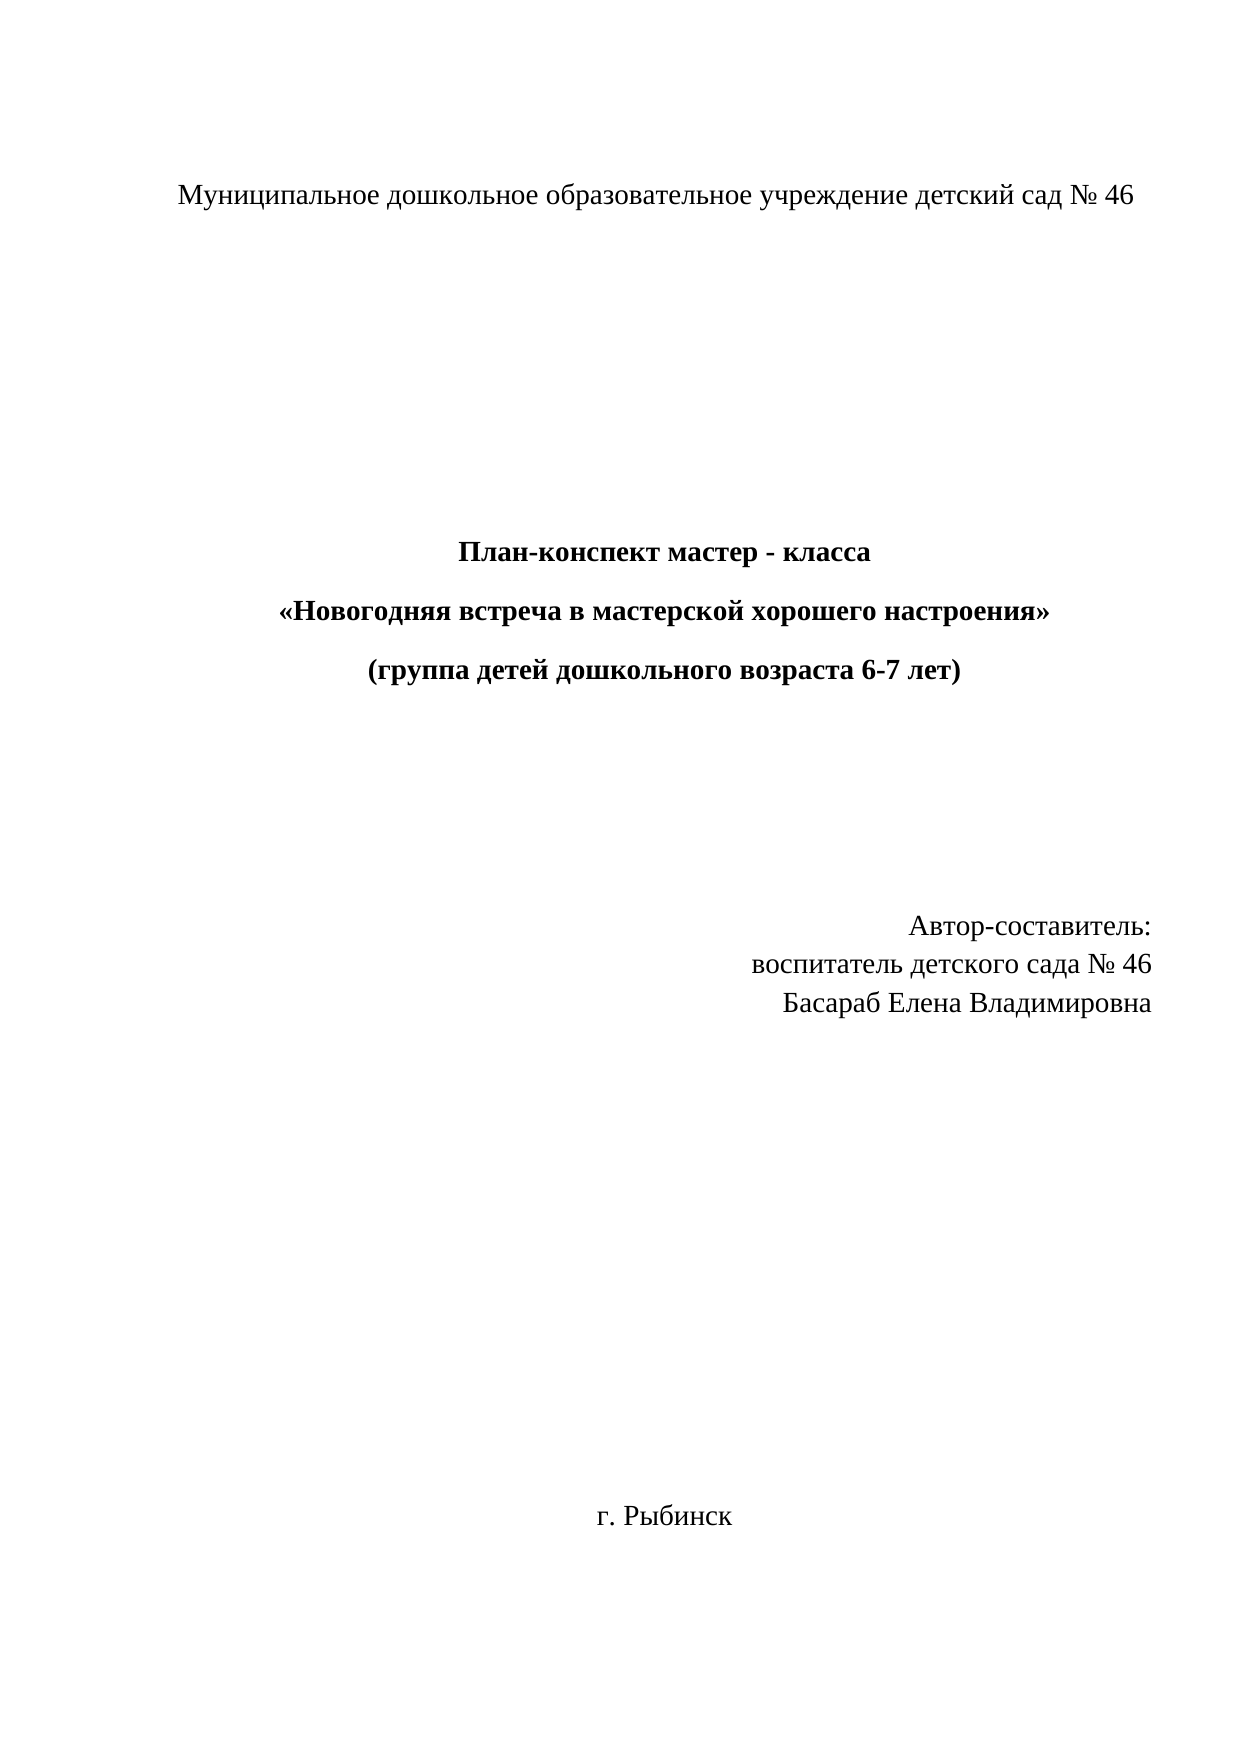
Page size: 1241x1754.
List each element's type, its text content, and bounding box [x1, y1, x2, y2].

text План-конспект мастер - класса [177, 534, 1152, 567]
text Автор-составитель: [177, 908, 1152, 941]
text Басараб Елена Владимировна [177, 985, 1152, 1018]
text воспитатель детского сада № 46 [177, 946, 1152, 980]
text (группа детей дошкольного возраста 6-7 лет) [177, 652, 1152, 686]
text «Новогодняя встреча в мастерской хорошего настроения» [177, 593, 1152, 627]
text Муниципальное дошкольное образовательное учреждение детский сад № 46 [177, 177, 1152, 211]
text г. Рыбинск [177, 1498, 1152, 1532]
